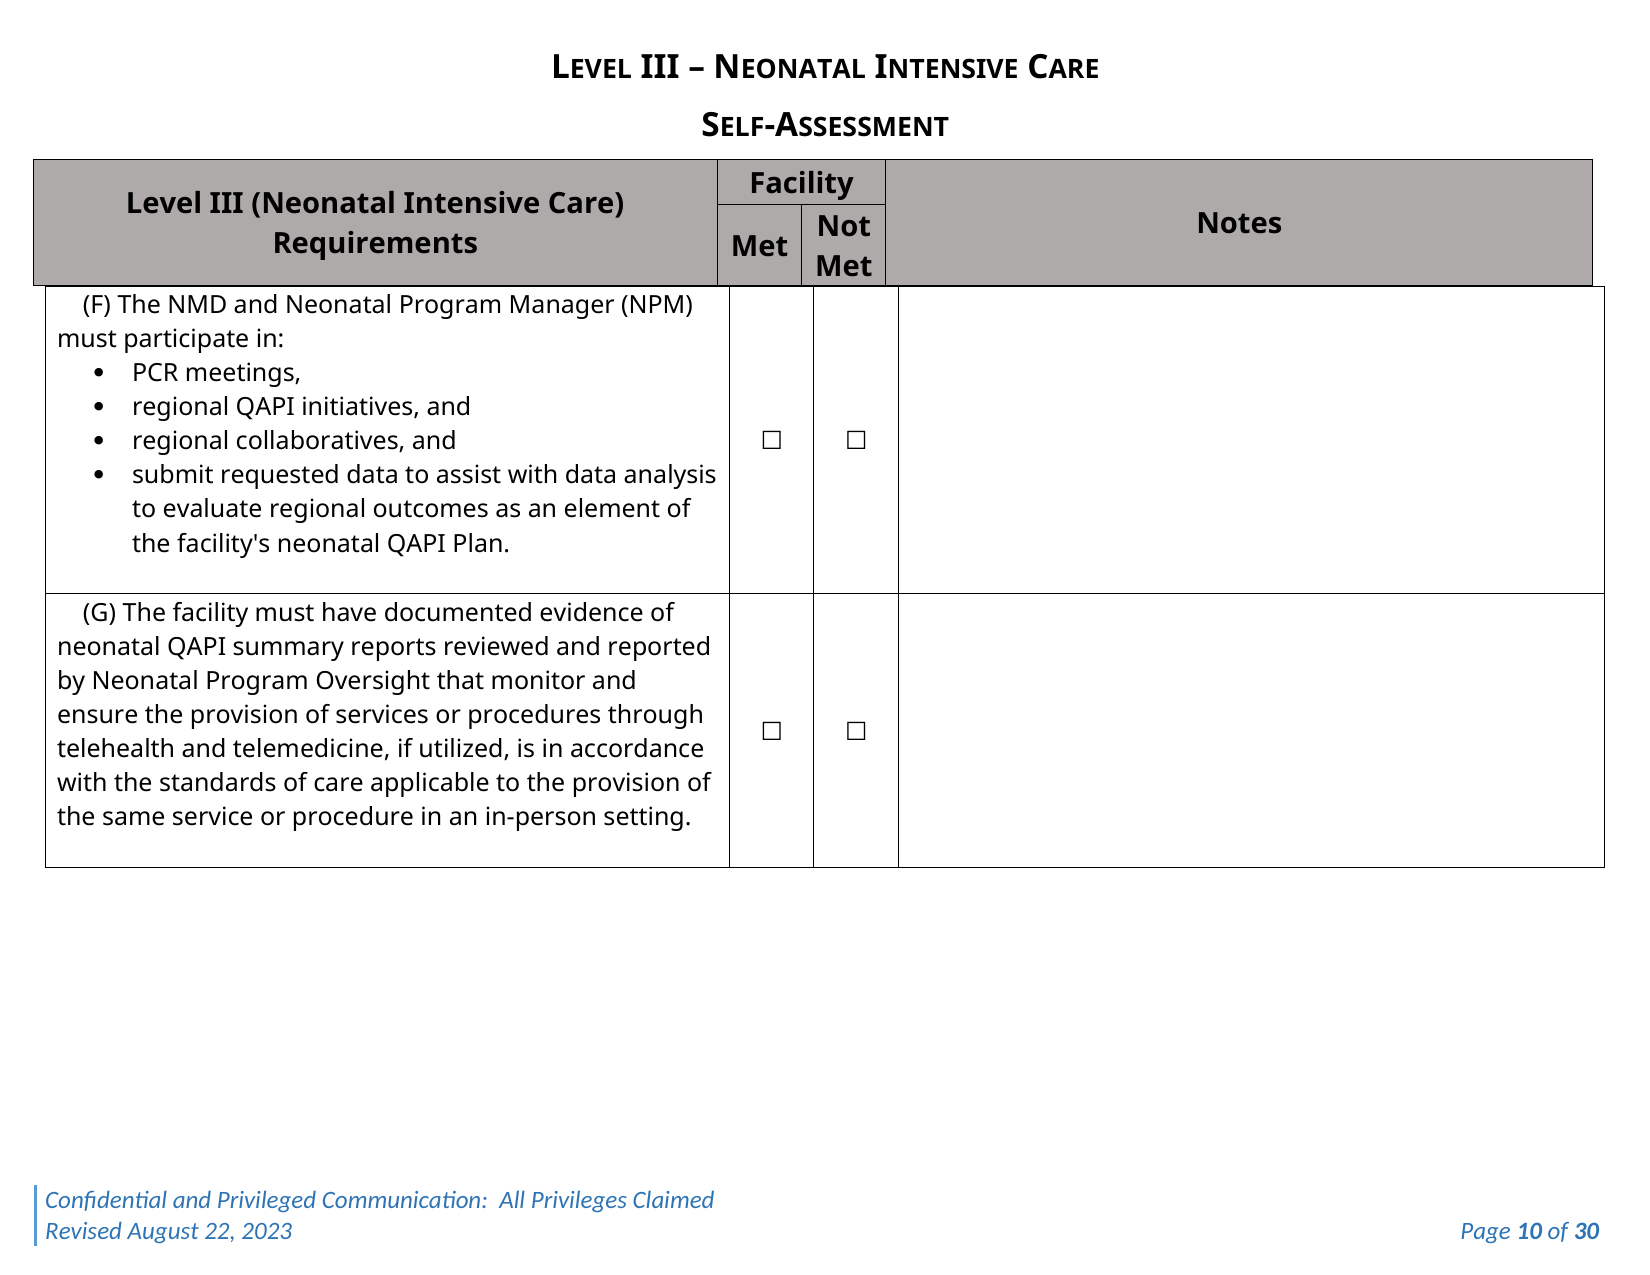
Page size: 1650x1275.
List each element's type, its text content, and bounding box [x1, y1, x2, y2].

table_cell [730, 287, 813, 593]
table_cell (G) The facility must have documented evidence of neonatal QAPI summary reports reviewed and reported by Neonatal Program Oversight that monitor and ensure the provision of services or procedures through telehealth and telemedicine, if utilized, is in accordance with the standards of care applicable to the provision of the same service or procedure in an in-person setting. [46, 594, 729, 867]
table_cell [899, 594, 1604, 867]
table_cell [814, 287, 898, 593]
table_cell (F) The NMD and Neonatal Program Manager (NPM) must participate in: PCR meetings, regional QAPI initiatives, and regional collaboratives, and submit requested data to assist with data analysis to evaluate regional outcomes as an element of the facility's neonatal QAPI Plan. [46, 287, 729, 593]
table_cell [814, 594, 898, 867]
table_cell [899, 287, 1604, 593]
table_cell [730, 594, 813, 867]
